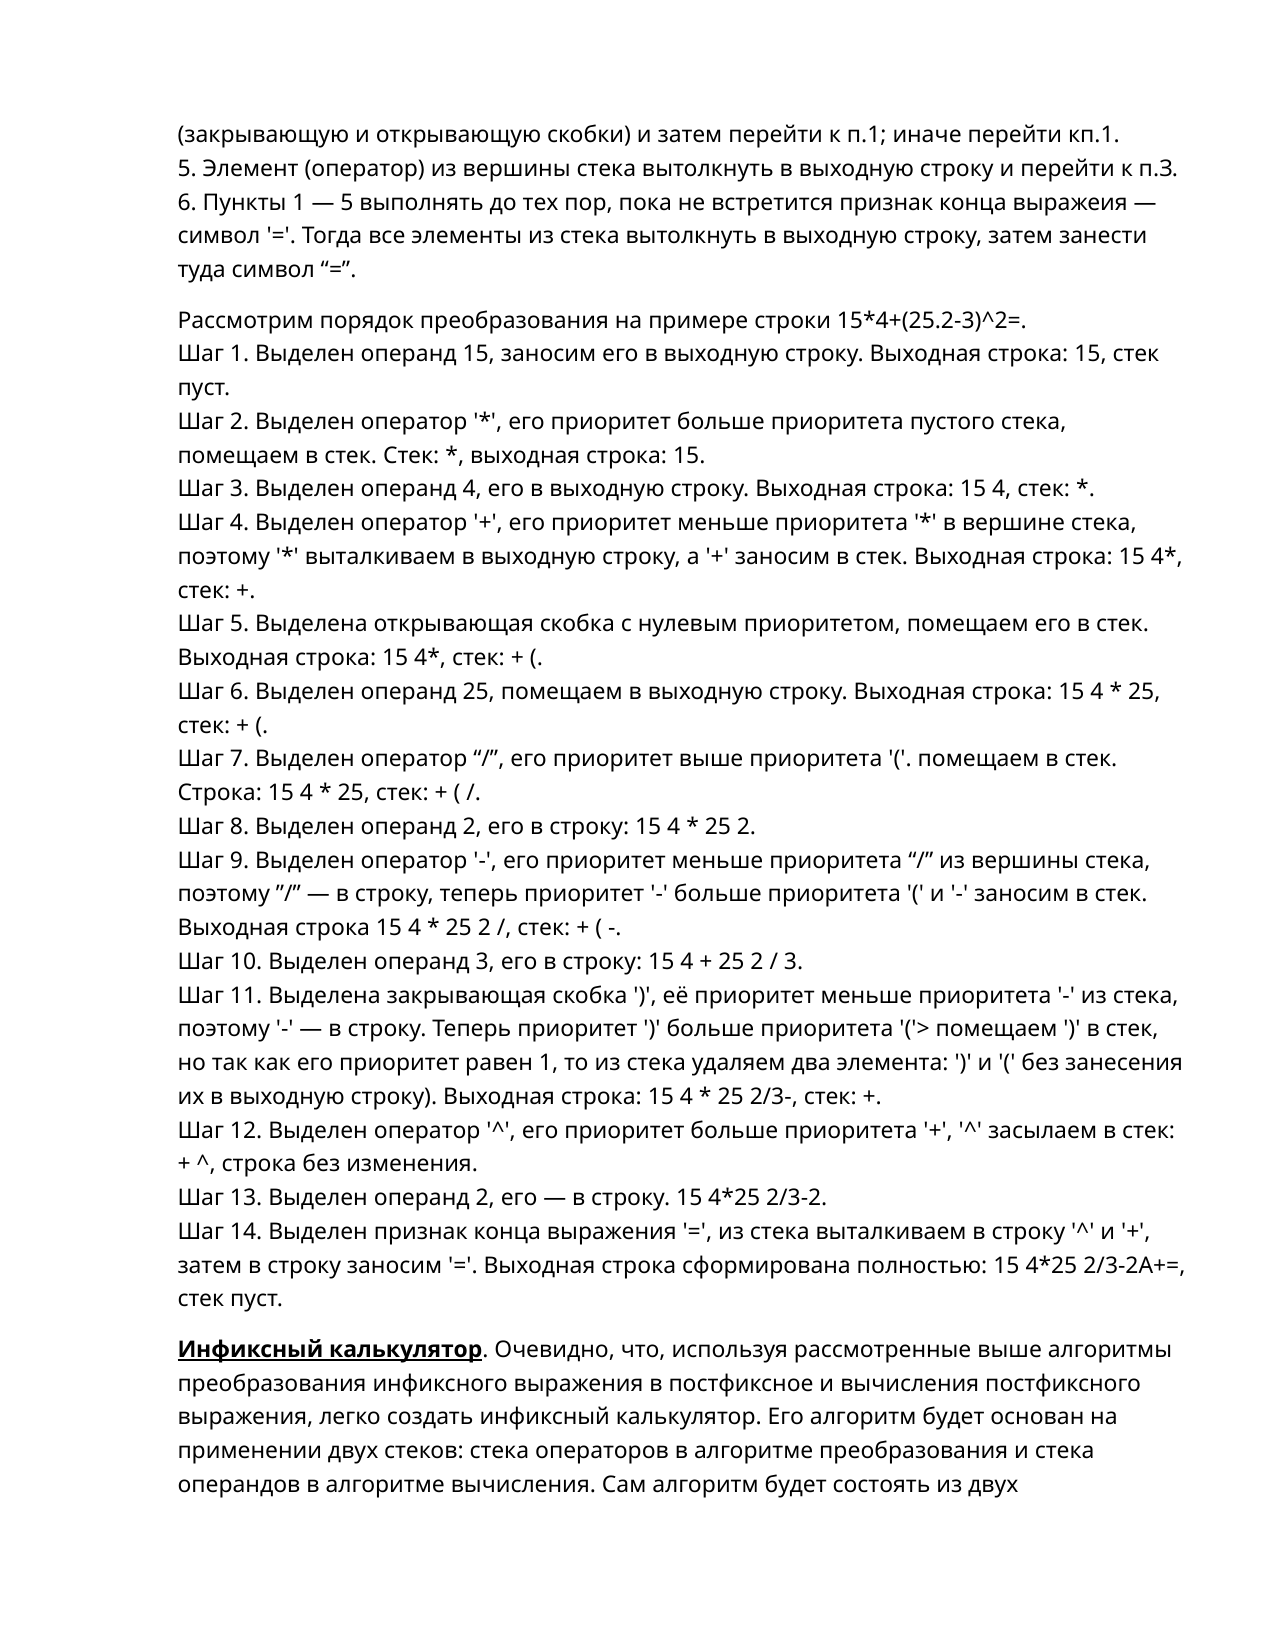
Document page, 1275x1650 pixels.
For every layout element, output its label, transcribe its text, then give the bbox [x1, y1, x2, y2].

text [177, 1333, 1186, 1499]
text Рассмотрим порядок преобразования на примере строки 15*4+(25.2-3)^2=. Шаг 1. Выделен операнд 15, заносим его в выходную строку. Выходная строка: 15, стек пуст. Шаг 2. Выделен оператор '*', его приоритет больше приоритета пустого стека, помещаем в стек. Стек: *, выходная строка: 15. Шаг 3. Выделен операнд 4, его в выходную строку. Выходная строка: 15 4, стек: *. Шаг 4. Выделен оператор '+', его приоритет меньше приоритета '*' в вершине стека, поэтому '*' выталкиваем в выходную строку, а '+' заносим в стек. Выходная строка: 15 4*, стек: +. Шаг 5. Выделена открывающая скобка с нулевым приоритетом, помещаем его в стек. Выходная строка: 15 4*, стек: + (. Шаг 6. Выделен операнд 25, помещаем в выходную строку. Выходная строка: 15 4 * 25, стек: + (. Шаг 7. Выделен оператор “/”, его приоритет выше приоритета '('. помещаем в стек. Строка: 15 4 * 25, стек: + ( /. Шаг 8. Выделен операнд 2, его в строку: 15 4 * 25 2. Шаг 9. Выделен оператор '-', его приоритет меньше приоритета “/” из вершины стека, поэтому ”/” — в строку, теперь приоритет '-' больше приоритета '(' и '-' заносим в стек. Выходная строка 15 4 * 25 2 /, стек: + ( -. Шаг 10. Выделен операнд 3, его в строку: 15 4 + 25 2 / 3. Шаг 11. Выделена закрывающая скобка ')', её приоритет меньше приоритета '-' из стека, поэтому '-' — в строку. Теперь приоритет ')' больше приоритета '('> помещаем ')' в стек, но так как его приоритет равен 1, то из стека удаляем два элемента: ')' и '(' без занесения их в выходную строку). Выходная строка: 15 4 * 25 2/3-, стек: +. Шаг 12. Выделен оператор '^', его приоритет больше приоритета '+', '^' засылаем в стек: + ^, строка без изменения. Шаг 13. Выделен операнд 2, его — в строку. 15 4*25 2/3-2. Шаг 14. Выделен признак конца выражения '=', из стека выталкиваем в строку '^' и '+', затем в строку заносим '='. Выходная строка сформирована полностью: 15 4*25 2/3-2А+=, стек пуст. [177, 303, 1186, 1313]
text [177, 118, 1186, 284]
